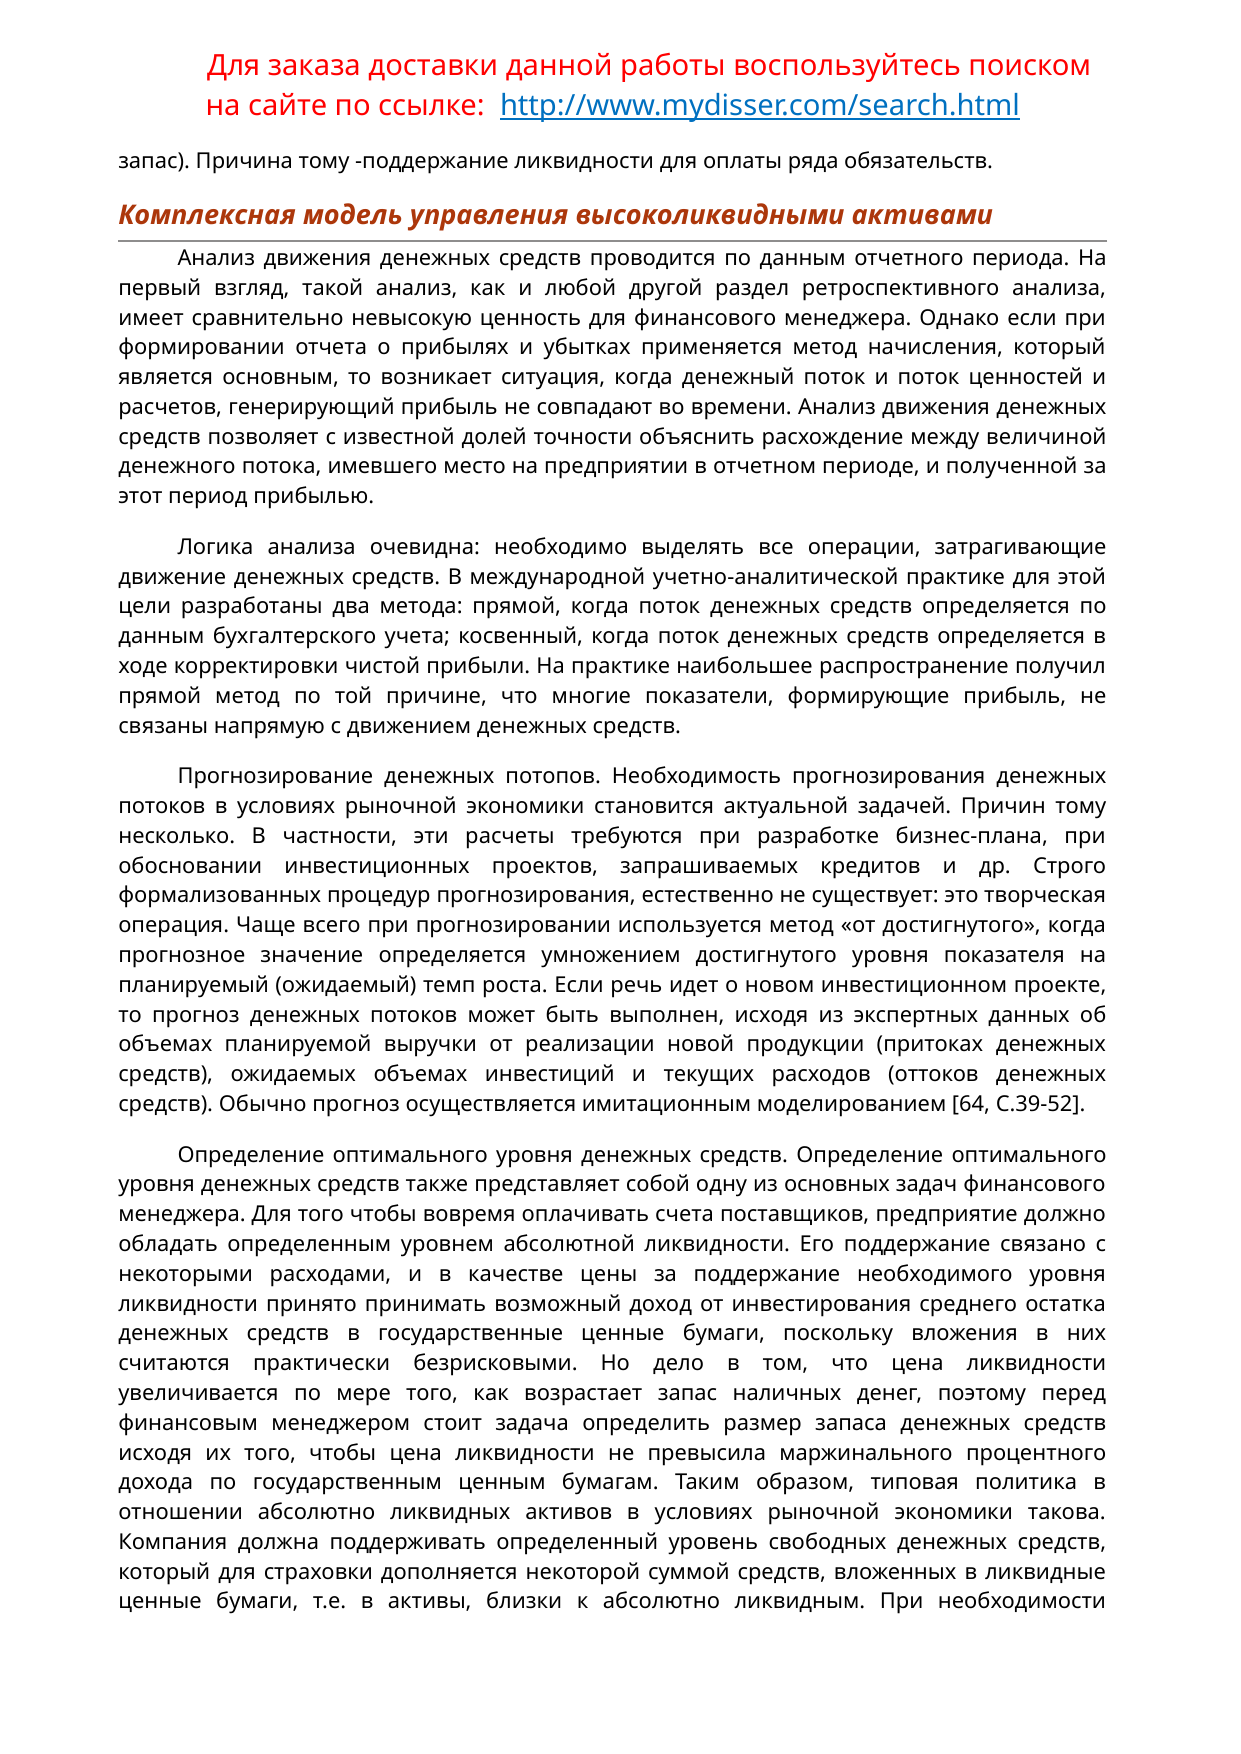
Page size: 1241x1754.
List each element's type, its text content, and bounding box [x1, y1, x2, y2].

subtitle Комплексная модель управления высоколиквидными активами [118, 195, 1107, 240]
